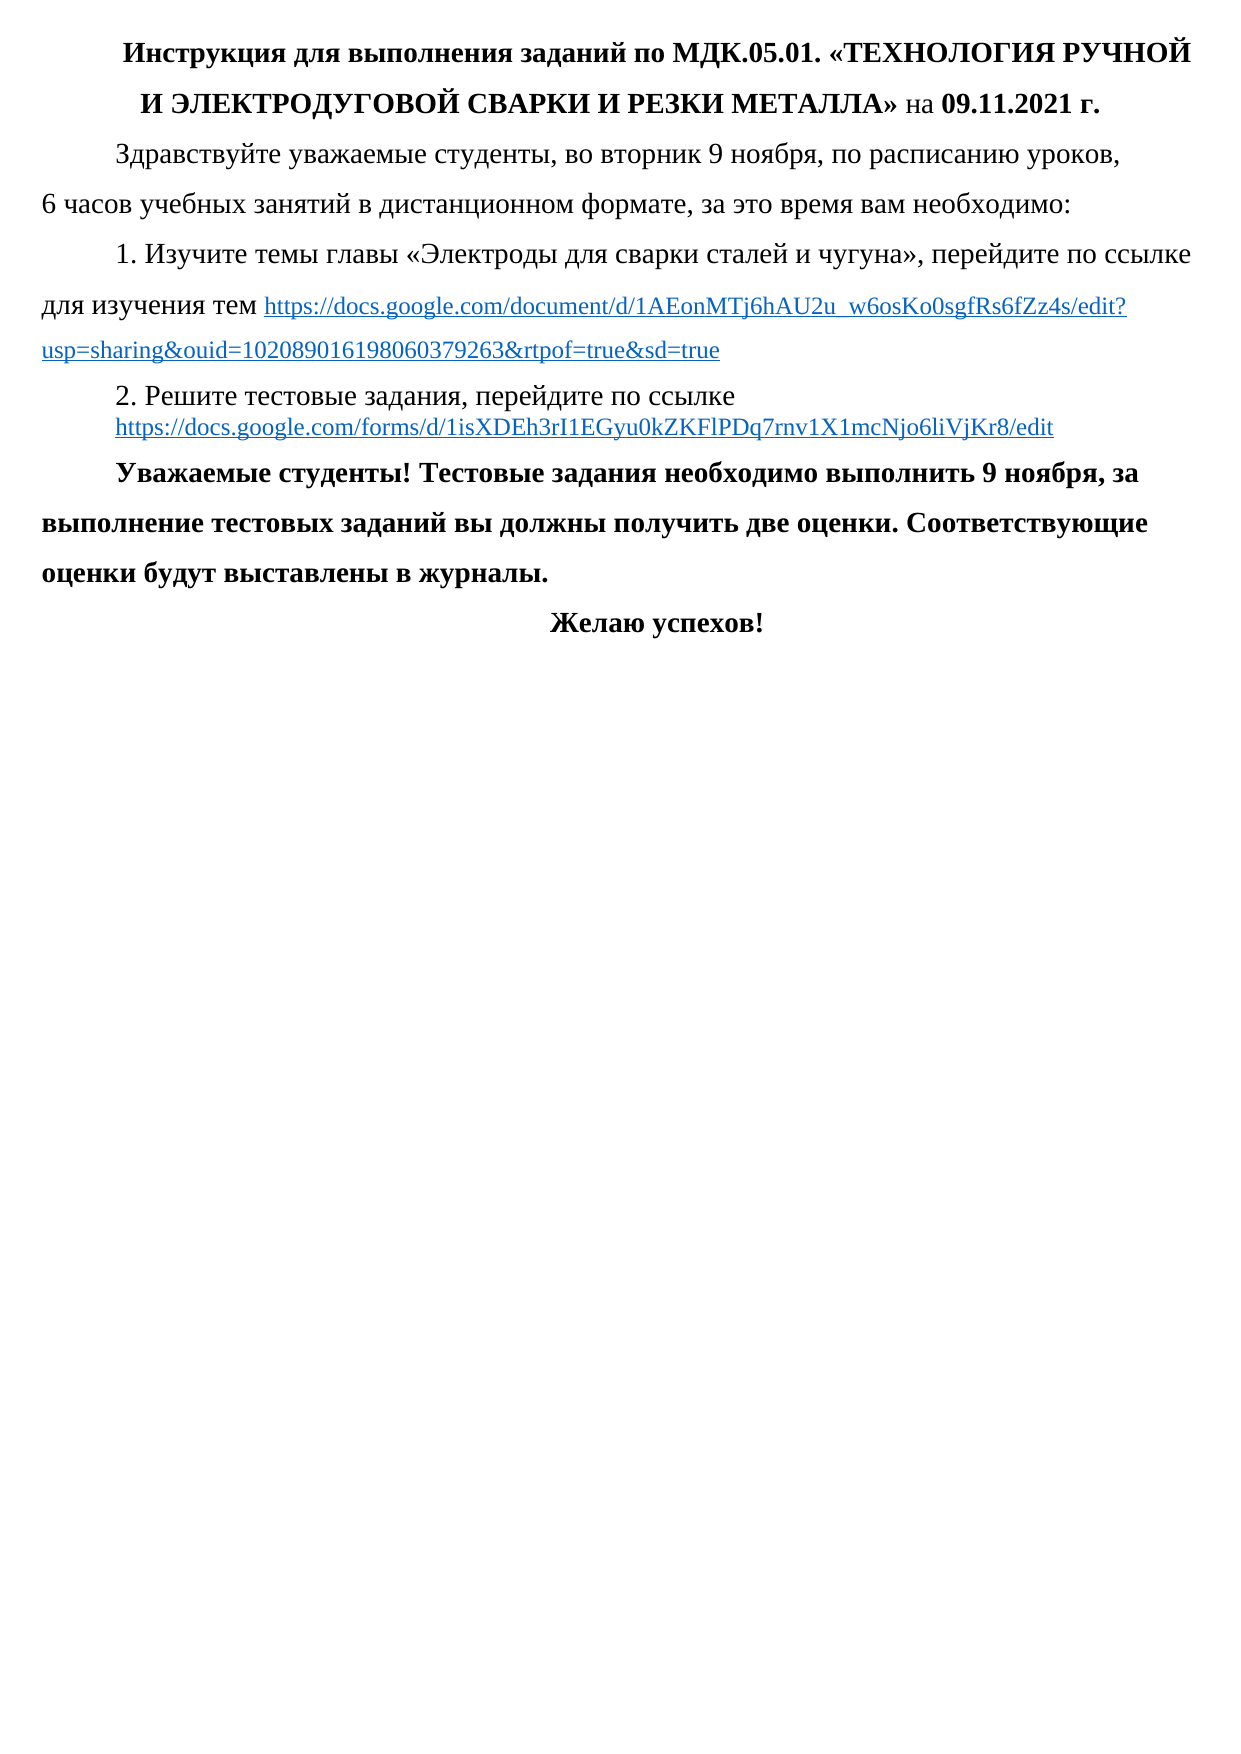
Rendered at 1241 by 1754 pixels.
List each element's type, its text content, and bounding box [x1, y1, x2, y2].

text https://docs.google.com/forms/d/1isXDEh3rI1EGyu0kZKFlPDq7rnv1X1mcNjo6liVjKr8/edit [41, 412, 1199, 440]
text Здравствуйте уважаемые студенты, во вторник 9 ноября, по расписанию уроков, [41, 136, 1199, 169]
text Инструкция для выполнения заданий по МДК.05.01. «ТЕХНОЛОГИЯ РУЧНОЙ И ЭЛЕКТРОДУГОВОЙ СВАРКИ И РЕЗКИ МЕТАЛЛА» на 09.11.2021 г. [41, 35, 1199, 119]
text Желаю успехов! [41, 606, 1199, 639]
text 6 часов учебных занятий в дистанционном формате, за это время вам необходимо: [41, 186, 1199, 220]
text Уважаемые студенты! Тестовые задания необходимо выполнить 9 ноября, за выполнение тестовых заданий вы должны получить две оценки. Соответствующие оценки будут выставлены в журналы. [41, 455, 1199, 589]
text 2. Решите тестовые задания, перейдите по ссылке [41, 378, 1199, 412]
text 1. Изучите темы главы «Электроды для сварки сталей и чугуна», перейдите по ссылке для изучения тем https://docs.google.com/document/d/1AEonMTj6hAU2u_w6osKo0sgfRs6fZz4s/edit?usp=sharing&ouid=102089016198060379263&rtpof=true&sd=true [41, 237, 1199, 364]
